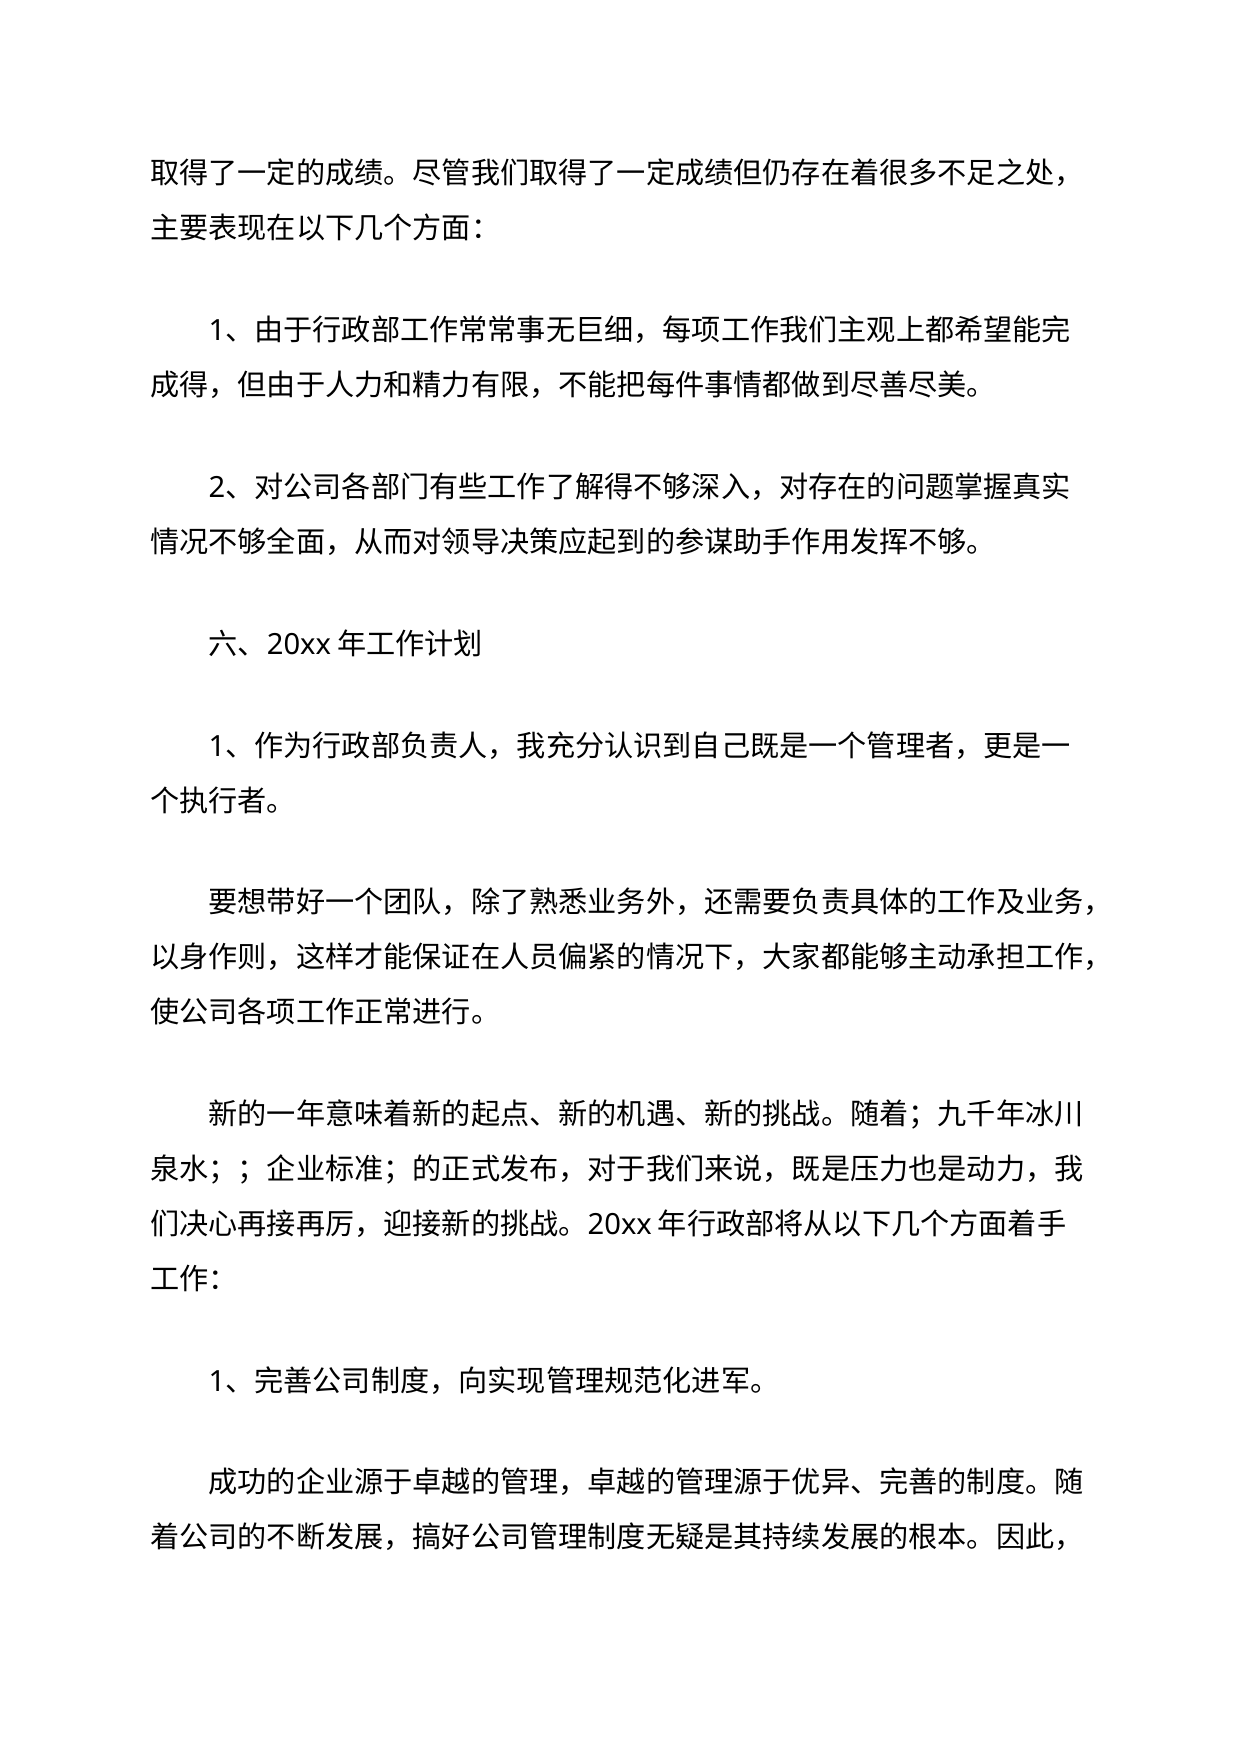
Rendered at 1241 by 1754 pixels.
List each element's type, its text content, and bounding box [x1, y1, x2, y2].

text 六、20xx年工作计划 [150, 620, 1090, 663]
text 1、完善公司制度，向实现管理规范化进军。 [150, 1357, 1090, 1399]
text 2、对公司各部门有些工作了解得不够深入，对存在的问题掌握真实情况不够全面，从而对领导决策应起到的参谋助手作用发挥不够。 [150, 463, 1090, 561]
text 新的一年意味着新的起点、新的机遇、新的挑战。随着；九千年冰川泉水；；企业标准；的正式发布，对于我们来说，既是压力也是动力，我们决心再接再厉，迎接新的挑战。20xx年行政部将从以下几个方面着手工作： [150, 1091, 1090, 1298]
text 要想带好一个团队，除了熟悉业务外，还需要负责具体的工作及业务，以身作则，这样才能保证在人员偏紧的情况下，大家都能够主动承担工作，使公司各项工作正常进行。 [150, 879, 1090, 1031]
text 1、由于行政部工作常常事无巨细，每项工作我们主观上都希望能完成得，但由于人力和精力有限，不能把每件事情都做到尽善尽美。 [150, 307, 1090, 404]
text 1、作为行政部负责人，我充分认识到自己既是一个管理者，更是一个执行者。 [150, 722, 1090, 819]
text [150, 150, 1090, 247]
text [150, 1459, 1090, 1556]
